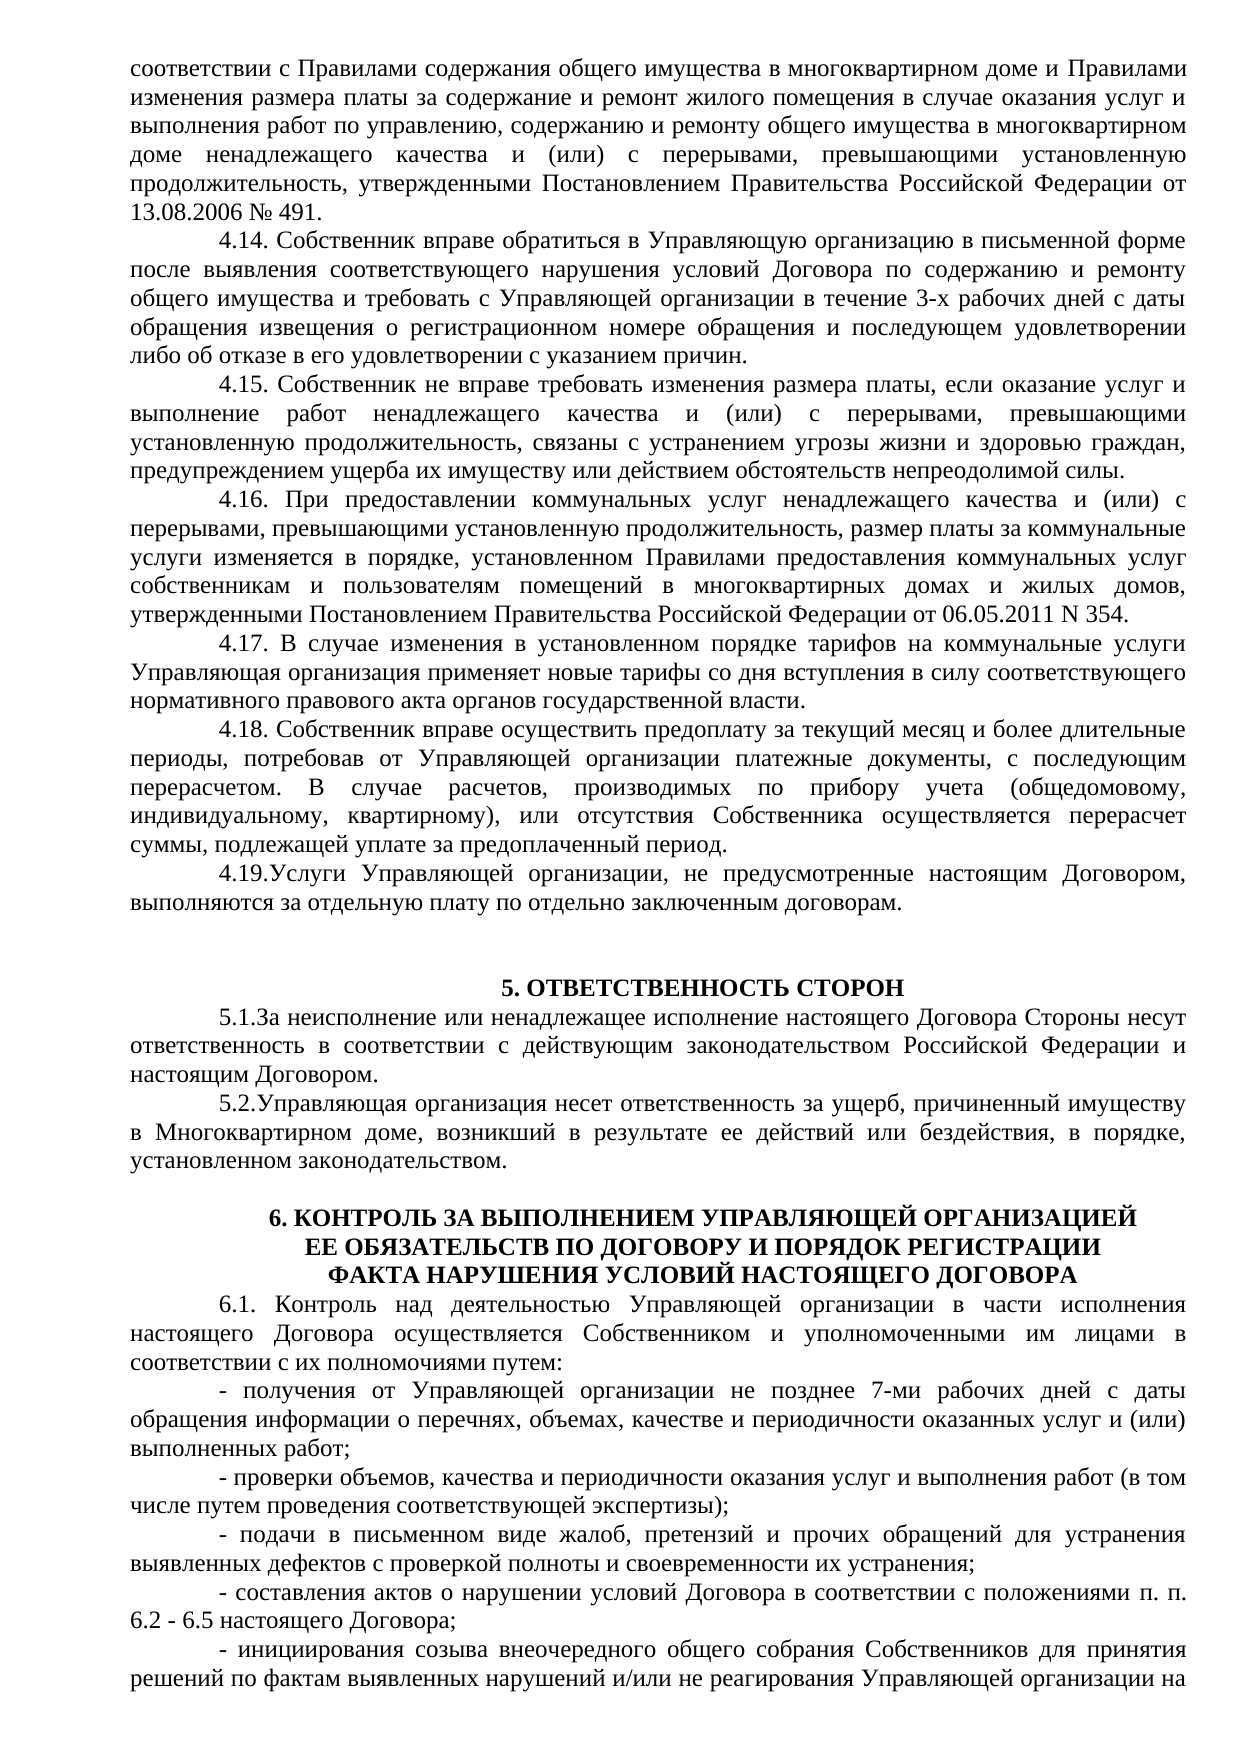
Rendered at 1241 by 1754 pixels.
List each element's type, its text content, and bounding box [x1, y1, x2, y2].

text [130, 53, 1187, 226]
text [130, 1634, 1187, 1692]
text - получения от Управляющей организации не позднее 7-ми рабочих дней с даты обращения информации о перечнях, объемах, качестве и периодичности оказанных услуг и (или) выполненных работ; [130, 1376, 1187, 1462]
text 4.19.Услуги Управляющей организации, не предусмотренные настоящим Договором, выполняются за отдельную плату по отдельно заключенным договорам. [130, 858, 1187, 916]
text 5. ОТВЕТСТВЕННОСТЬ СТОРОН [130, 973, 1187, 1002]
text 5.1.За неисполнение или ненадлежащее исполнение настоящего Договора Стороны несут ответственность в соответствии с действующим законодательством Российской Федерации и настоящим Договором. [130, 1002, 1187, 1088]
text 5.2.Управляющая организация несет ответственность за ущерб, причиненный имуществу в Многоквартирном доме, возникший в результате ее действий или бездействия, в порядке, установленном законодательством. [130, 1088, 1187, 1174]
text 6.1. Контроль над деятельностью Управляющей организации в части исполнения настоящего Договора осуществляется Собственником и уполномоченными им лицами в соответствии с их полномочиями путем: [130, 1289, 1187, 1376]
text ФАКТА НАРУШЕНИЯ УСЛОВИЙ НАСТОЯЩЕГО ДОГОВОРА [130, 1261, 1187, 1289]
text 4.18. Собственник вправе осуществить предоплату за текущий месяц и более длительные периоды, потребовав от Управляющей организации платежные документы, с последующим перерасчетом. В случае расчетов, производимых по прибору учета (общедомовому, индивидуальному, квартирному), или отсутствия Собственника осуществляется перерасчет суммы, подлежащей уплате за предоплаченный период. [130, 714, 1187, 858]
text - проверки объемов, качества и периодичности оказания услуг и выполнения работ (в том числе путем проведения соответствующей экспертизы); [130, 1462, 1187, 1519]
text 6. КОНТРОЛЬ ЗА ВЫПОЛНЕНИЕМ УПРАВЛЯЮЩЕЙ ОРГАНИЗАЦИЕЙ [130, 1203, 1187, 1232]
text - подачи в письменном виде жалоб, претензий и прочих обращений для устранения выявленных дефектов с проверкой полноты и своевременности их устранения; [130, 1519, 1187, 1577]
text - составления актов о нарушении условий Договора в соответствии с положениями п. п. 6.2 - 6.5 настоящего Договора; [130, 1577, 1187, 1634]
text 4.14. Собственник вправе обратиться в Управляющую организацию в письменной форме после выявления соответствующего нарушения условий Договора по содержанию и ремонту общего имущества и требовать с Управляющей организации в течение 3-х рабочих дней с даты обращения извещения о регистрационном номере обращения и последующем удовлетворении либо об отказе в его удовлетворении с указанием причин. [130, 226, 1187, 369]
text 4.17. В случае изменения в установленном порядке тарифов на коммунальные услуги Управляющая организация применяет новые тарифы со дня вступления в силу соответствующего нормативного правового акта органов государственной власти. [130, 628, 1187, 714]
text ЕЕ ОБЯЗАТЕЛЬСТВ ПО ДОГОВОРУ И ПОРЯДОК РЕГИСТРАЦИИ [130, 1232, 1187, 1261]
text 4.16. При предоставлении коммунальных услуг ненадлежащего качества и (или) с перерывами, превышающими установленную продолжительность, размер платы за коммунальные услуги изменяется в порядке, установленном Правилами предоставления коммунальных услуг собственникам и пользователям помещений в многоквартирных домах и жилых домов, утвержденными Постановлением Правительства Российской Федерации от 06.05.2011 N 354. [130, 484, 1187, 628]
text 4.15. Собственник не вправе требовать изменения размера платы, если оказание услуг и выполнение работ ненадлежащего качества и (или) с перерывами, превышающими установленную продолжительность, связаны с устранением угрозы жизни и здоровью граждан, предупреждением ущерба их имуществу или действием обстоятельств непреодолимой силы. [130, 369, 1187, 484]
